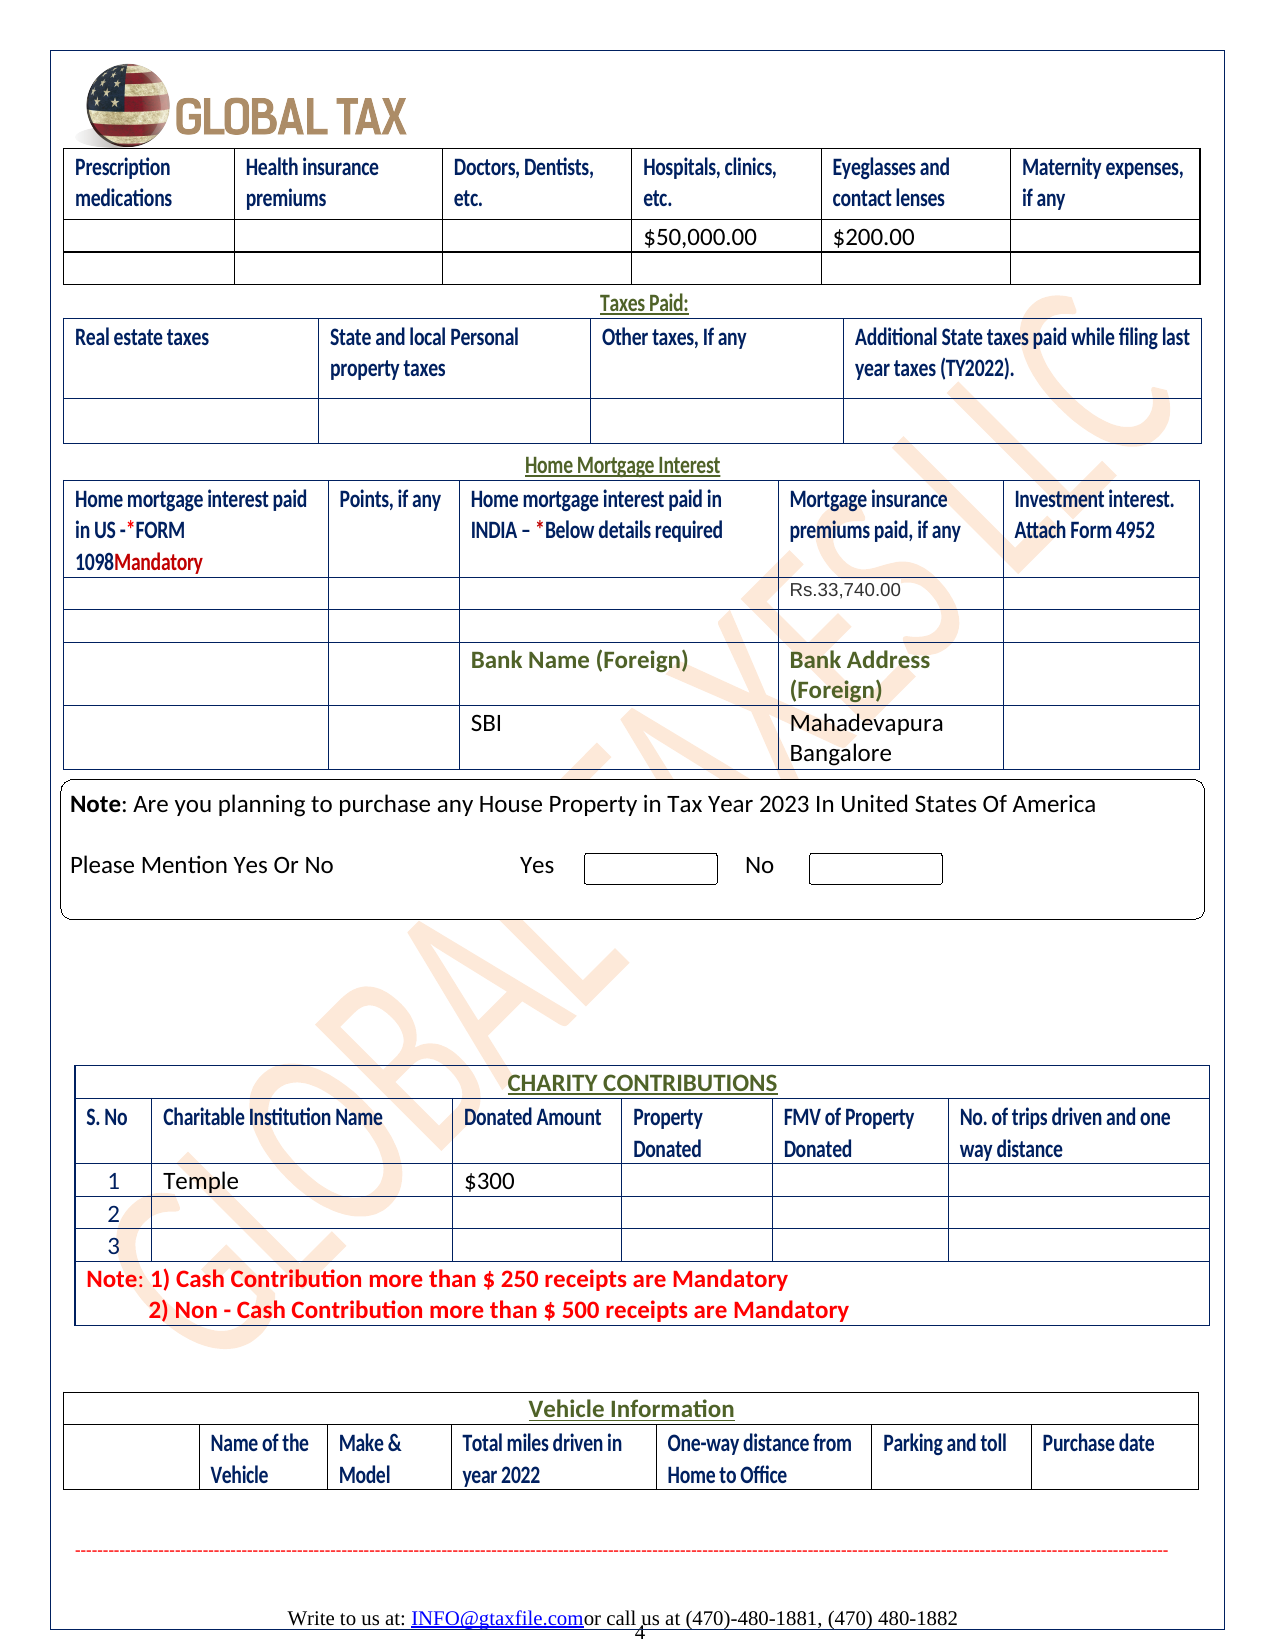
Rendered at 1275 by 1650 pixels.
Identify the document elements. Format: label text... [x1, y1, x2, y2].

table_cell [235, 220, 442, 251]
table_header Home mortgage interest paid in US -*FORM 1098Mandatory [64, 481, 328, 577]
table_cell 1 [76, 1164, 151, 1196]
table_cell [329, 643, 459, 705]
table_header Prescription medications [64, 149, 234, 219]
table_cell No. of trips driven and one way distance [949, 1099, 1209, 1163]
table_cell Mahadevapura Bangalore [779, 706, 1003, 769]
table_header Points, if any [329, 481, 459, 577]
table_cell Temple [152, 1164, 452, 1196]
picture [75, 63, 407, 148]
table_cell [319, 399, 590, 443]
table_cell [1011, 220, 1199, 251]
table_cell [949, 1229, 1209, 1261]
text Home Mortgage Interest [450, 448, 1200, 480]
table_cell 3 [76, 1229, 151, 1261]
table_cell [949, 1197, 1209, 1228]
table_cell [622, 1229, 772, 1261]
table_cell [773, 1197, 948, 1228]
table_cell [591, 399, 843, 443]
table_cell [64, 399, 318, 443]
table_header Doctors, Dentists, etc. [443, 149, 631, 219]
table_cell Name of the Vehicle [200, 1425, 327, 1489]
table_cell [632, 253, 821, 284]
table_cell Rs.33,740.00 [779, 578, 1003, 609]
table_cell [460, 610, 778, 642]
table_cell [622, 1164, 772, 1196]
table_header Investment interest. Attach Form 4952 [1004, 481, 1199, 577]
table_cell [1004, 643, 1199, 705]
table_cell [329, 706, 459, 769]
table_cell [235, 253, 442, 284]
table_cell SBI [460, 706, 778, 769]
table_cell [64, 706, 328, 769]
table_header Additional State taxes paid while filing last year taxes (TY2022). [844, 319, 1201, 398]
table_cell [152, 1197, 452, 1228]
table_cell [1004, 610, 1199, 642]
table_cell [64, 220, 234, 251]
table_header Maternity expenses, if any [1011, 149, 1199, 219]
table_cell [329, 578, 459, 609]
table_cell $200.00 [822, 220, 1010, 251]
table_header Other taxes, If any [591, 319, 843, 398]
table_cell S. No [76, 1099, 151, 1163]
table_header State and local Personal property taxes [319, 319, 590, 398]
table_header Mortgage insurance premiums paid, if any [779, 481, 1003, 577]
table_cell [844, 399, 1201, 443]
table_cell [822, 253, 1010, 284]
table_header Home mortgage interest paid in INDIA – *Below details required [460, 481, 778, 577]
table_header Eyeglasses and contact lenses [822, 149, 1010, 219]
table_cell FMV of Property Donated [773, 1099, 948, 1163]
table_cell [622, 1197, 772, 1228]
table_cell [64, 643, 328, 705]
table_cell Total miles driven in year 2022 [452, 1425, 656, 1489]
table_cell Bank Address (Foreign) [779, 643, 1003, 705]
table_cell $300 [453, 1164, 621, 1196]
table_cell [64, 253, 234, 284]
table_cell Bank Name (Foreign) [460, 643, 778, 705]
table_cell Charitable Institution Name [152, 1099, 452, 1163]
table_cell [779, 610, 1003, 642]
table_cell Purchase date [1032, 1425, 1198, 1489]
table_cell [949, 1164, 1209, 1196]
table_header Real estate taxes [64, 319, 318, 398]
table_header CHARITY CONTRIBUTIONS [76, 1066, 1209, 1098]
table_cell [64, 1425, 199, 1489]
table_cell 2 [76, 1197, 151, 1228]
table_cell [1004, 578, 1199, 609]
table_cell Make & Model [328, 1425, 451, 1489]
table_cell [1004, 706, 1199, 769]
table_cell One-way distance from Home to Office [657, 1425, 871, 1489]
table_header Vehicle Information [64, 1393, 1198, 1424]
table_cell [443, 220, 631, 251]
table_cell [443, 253, 631, 284]
table_header Health insurance premiums [235, 149, 442, 219]
table_cell [1011, 253, 1199, 284]
table_cell [329, 610, 459, 642]
table_cell [773, 1164, 948, 1196]
table_cell Property Donated [622, 1099, 772, 1163]
table_cell $50,000.00 [632, 220, 821, 251]
table_cell [152, 1229, 452, 1261]
table_cell [453, 1229, 621, 1261]
table_cell [64, 610, 328, 642]
table_cell [773, 1229, 948, 1261]
table_cell [64, 578, 328, 609]
table_header Hospitals, clinics, etc. [632, 149, 821, 219]
table_cell Note: 1) Cash Contribution more than $ 250 receipts are Mandatory 2) Non - Cash Contribution more than $ 500 receipts are Mandatory [76, 1262, 1209, 1325]
table_cell Parking and toll [872, 1425, 1031, 1489]
table_cell [460, 578, 778, 609]
text Taxes Paid: [525, 286, 1200, 318]
table_cell [453, 1197, 621, 1228]
table_cell Donated Amount [453, 1099, 621, 1163]
